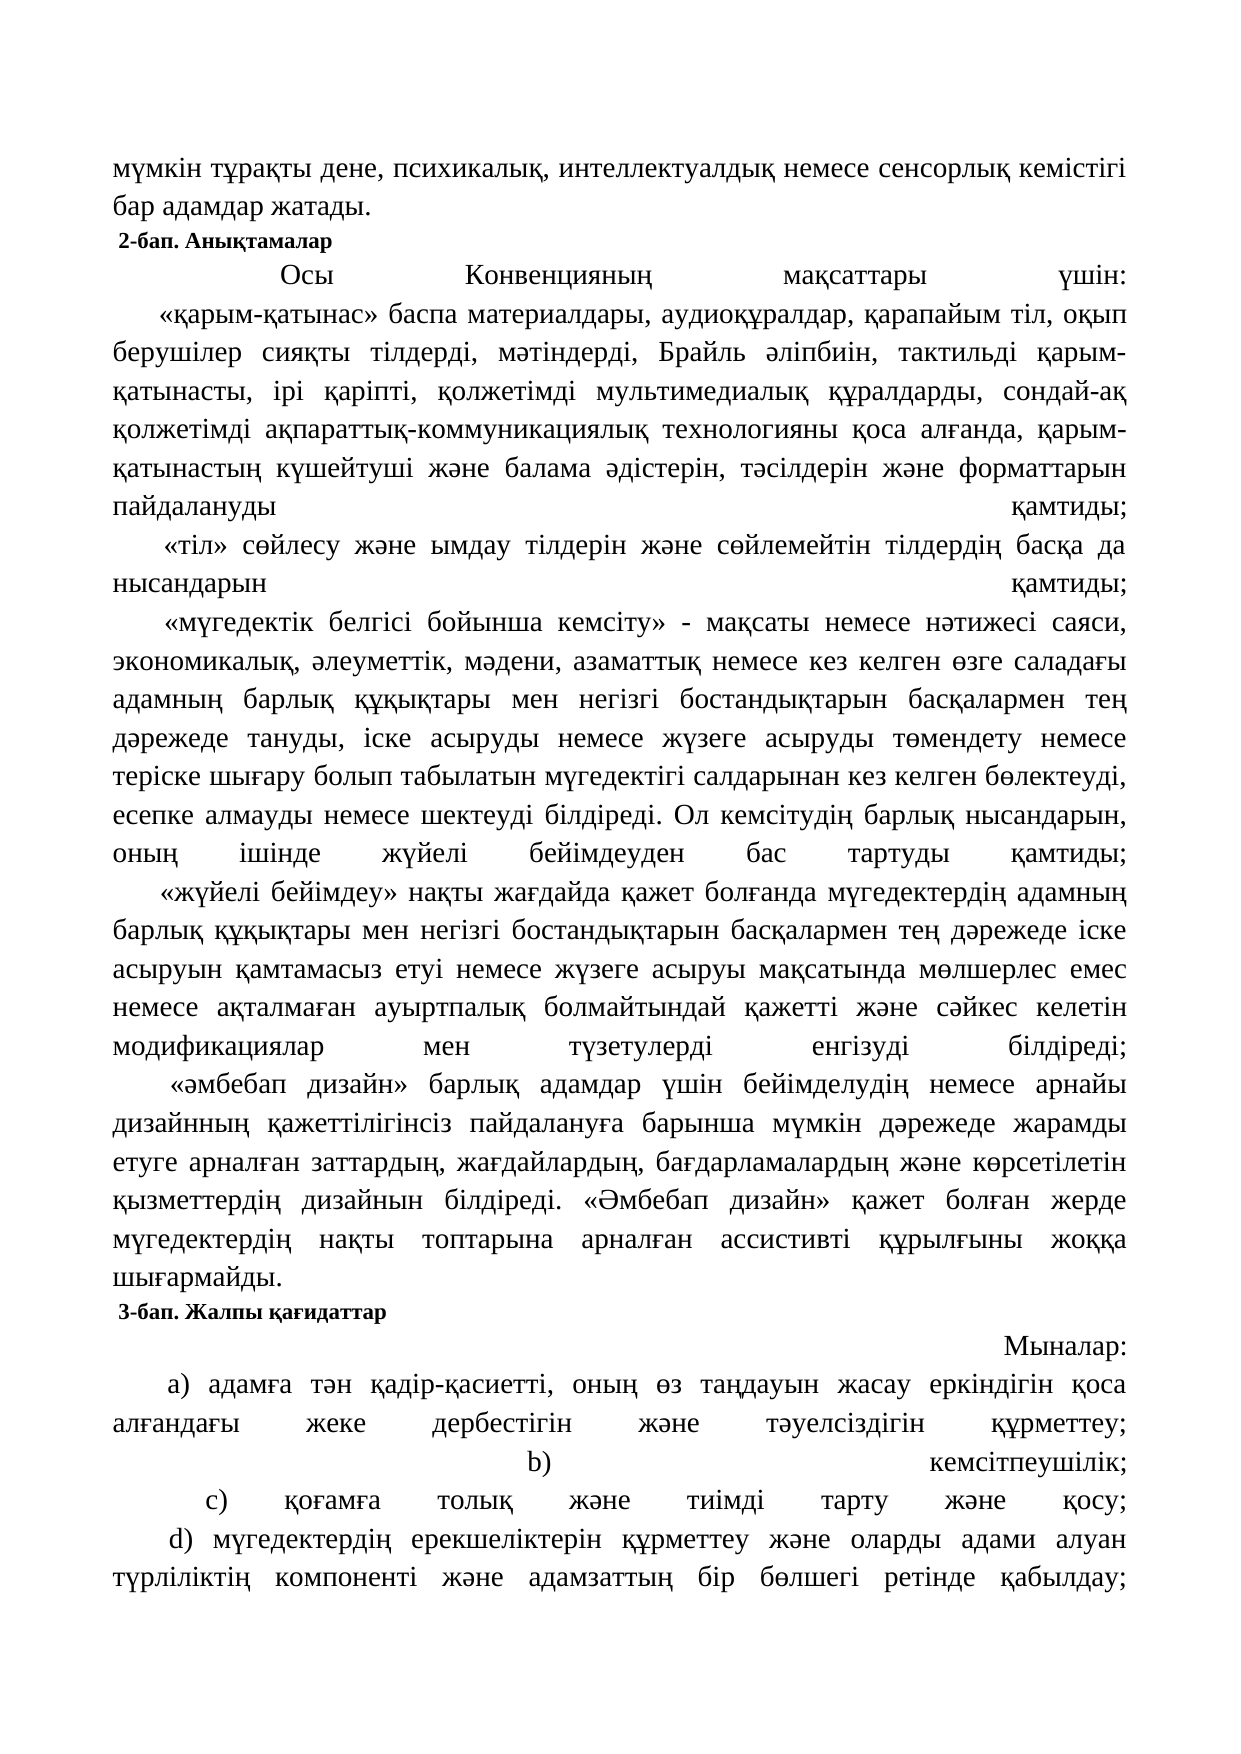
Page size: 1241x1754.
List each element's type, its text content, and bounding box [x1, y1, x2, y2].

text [112, 150, 1128, 222]
text 3-бап. Жалпы қағидаттар [112, 1298, 1128, 1324]
text 2-бап. Анықтамалар [112, 227, 1128, 253]
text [112, 1328, 1128, 1593]
text Осы Конвенцияның мақсаттары үшін: «қарым-қатынас» баспа материалдары, аудиоқұралдар, қарапайым тіл, оқып берушілер сияқты тілдерді, мәтіндерді, Брайль әліпбиін, тактильді қарым-қатынасты, ірі қаріпті, қолжетімді мультимедиалық құралдарды, сондай-ақ қолжетімді ақпараттық-коммуникациялық технологияны қоса алғанда, қарым-қатынастың күшейтуші және балама әдістерін, тәсілдерін және форматтарын пайдалануды қамтиды; «тіл» сөйлесу және ымдау тілдерін және сөйлемейтін тілдердің басқа да нысандарын қамтиды; «мүгедектік белгісі бойынша кемсіту» - мақсаты немесе нәтижесі саяси, экономикалық, әлеуметтік, мәдени, азаматтық немесе кез келген өзге саладағы адамның барлық құқықтары мен негізгі бостандықтарын басқалармен тең дәрежеде тануды, іске асыруды немесе жүзеге асыруды төмендету немесе теріске шығару болып табылатын мүгедектігі салдарынан кез келген бөлектеуді, есепке алмауды немесе шектеуді білдіреді. Ол кемсітудің барлық нысандарын, оның ішінде жүйелі бейімдеуден бас тартуды қамтиды; «жүйелі бейімдеу» нақты жағдайда қажет болғанда мүгедектердің адамның барлық құқықтары мен негізгі бостандықтарын басқалармен тең дәрежеде іске асыруын қамтамасыз етуі немесе жүзеге асыруы мақсатында мөлшерлес емес немесе ақталмаған ауыртпалық болмайтындай қажетті және сәйкес келетін модификациялар мен түзетулерді енгізуді білдіреді; «әмбебап дизайн» барлық адамдар үшін бейімделудің немесе арнайы дизайнның қажеттілігінсіз пайдалануға барынша мүмкін дәрежеде жарамды етуге арналған заттардың, жағдайлардың, бағдарламалардың және көрсетілетін қызметтердің дизайнын білдіреді. «Әмбебап дизайн» қажет болған жерде мүгедектердің нақты топтарына арналған ассистивті құрылғыны жоққа шығармайды. [112, 257, 1128, 1293]
